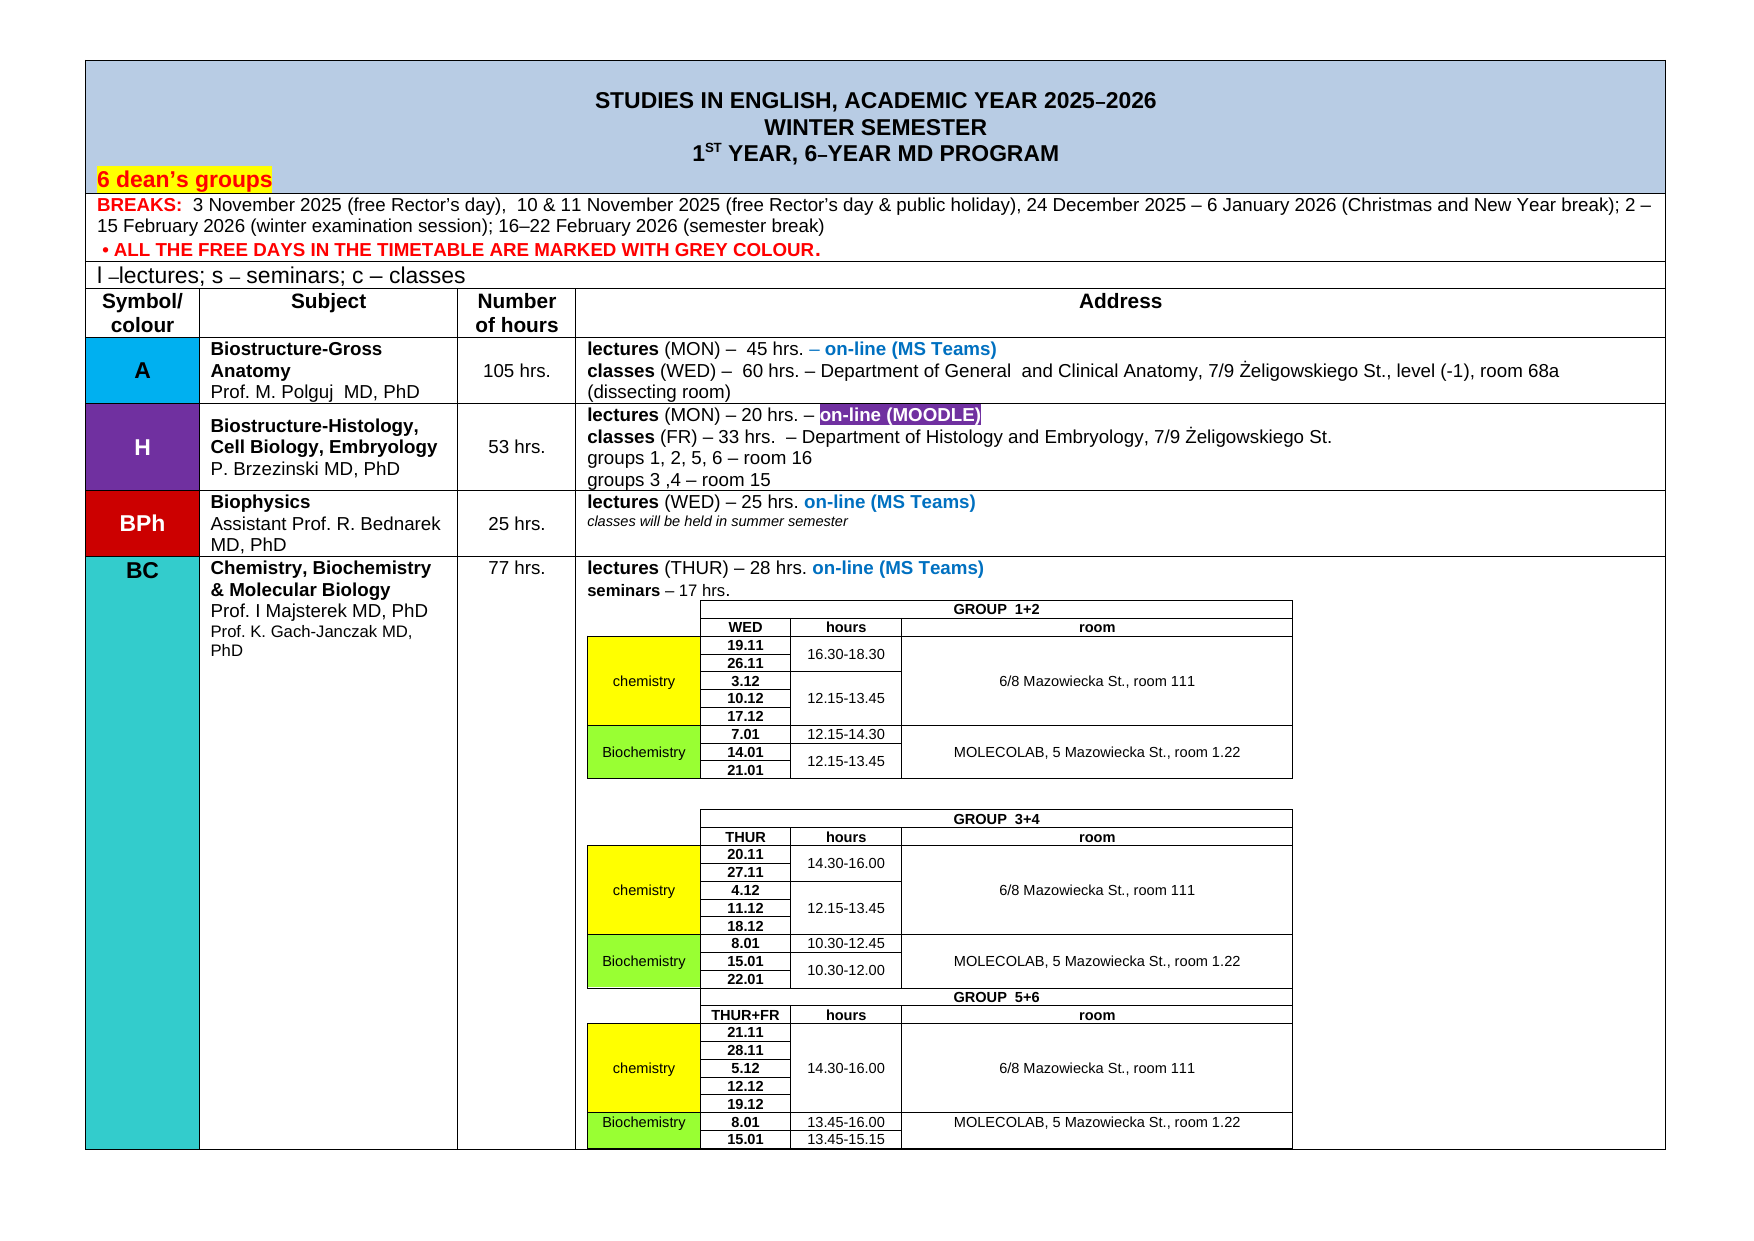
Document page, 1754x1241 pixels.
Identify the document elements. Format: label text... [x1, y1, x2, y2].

table_cell 77 hrs. [458, 557, 575, 1149]
table_cell Biophysics Assistant Prof. R. Bednarek MD, PhD [200, 491, 457, 556]
table_cell lectures (MON) – 45 hrs. – on-line (MS Teams) classes (WED) – 60 hrs. – Department of General and Clinical Anatomy, 7/9 Żeligowskiego St., level (-1), room 68a (dissecting room) [576, 338, 1665, 403]
table_cell Symbol/ colour [86, 289, 199, 337]
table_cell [576, 557, 1665, 1149]
table_cell BREAKS: 3 November 2025 (free Rector’s day), 10 & 11 November 2025 (free Rector’s day & public holiday), 24 December 2025 – 6 January 2026 (Christmas and New Year break); 2 –15 February 2026 (winter examination session); 16–22 February 2026 (semester break) • ALL THE FREE DAYS IN THE TIMETABLE ARE MARKED WITH GREY COLOUR. [86, 194, 1665, 261]
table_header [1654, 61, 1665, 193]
table_cell BC [86, 557, 199, 1149]
table_cell 53 hrs. [458, 404, 575, 490]
table_cell Biostructure-Gross Anatomy Prof. M. Polguj MD, PhD [200, 338, 457, 403]
table_cell lectures (WED) – 25 hrs. on-line (MS Teams) classes will be held in summer semester [576, 491, 1665, 556]
table_cell l –lectures; s – seminars; c – classes [86, 262, 1665, 288]
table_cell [200, 557, 457, 1149]
table_cell A [86, 338, 199, 403]
table_cell Number of hours [458, 289, 575, 337]
table_cell Biostructure-Histology, Cell Biology, Embryology P. Brzezinski MD, PhD [200, 404, 457, 490]
table_cell BPh [86, 491, 199, 556]
table_cell Subject [200, 289, 457, 337]
table_cell H [86, 404, 199, 490]
table_cell lectures (MON) – 20 hrs. – on-line (MOODLE) classes (FR) – 33 hrs. – Department of Histology and Embryology, 7/9 Żeligowskiego St. groups 1, 2, 5, 6 – room 16 groups 3 ,4 – room 15 [576, 404, 1665, 490]
table_cell 25 hrs. [458, 491, 575, 556]
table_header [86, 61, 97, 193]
table_cell 105 hrs. [458, 338, 575, 403]
table_cell Address [576, 289, 1665, 337]
